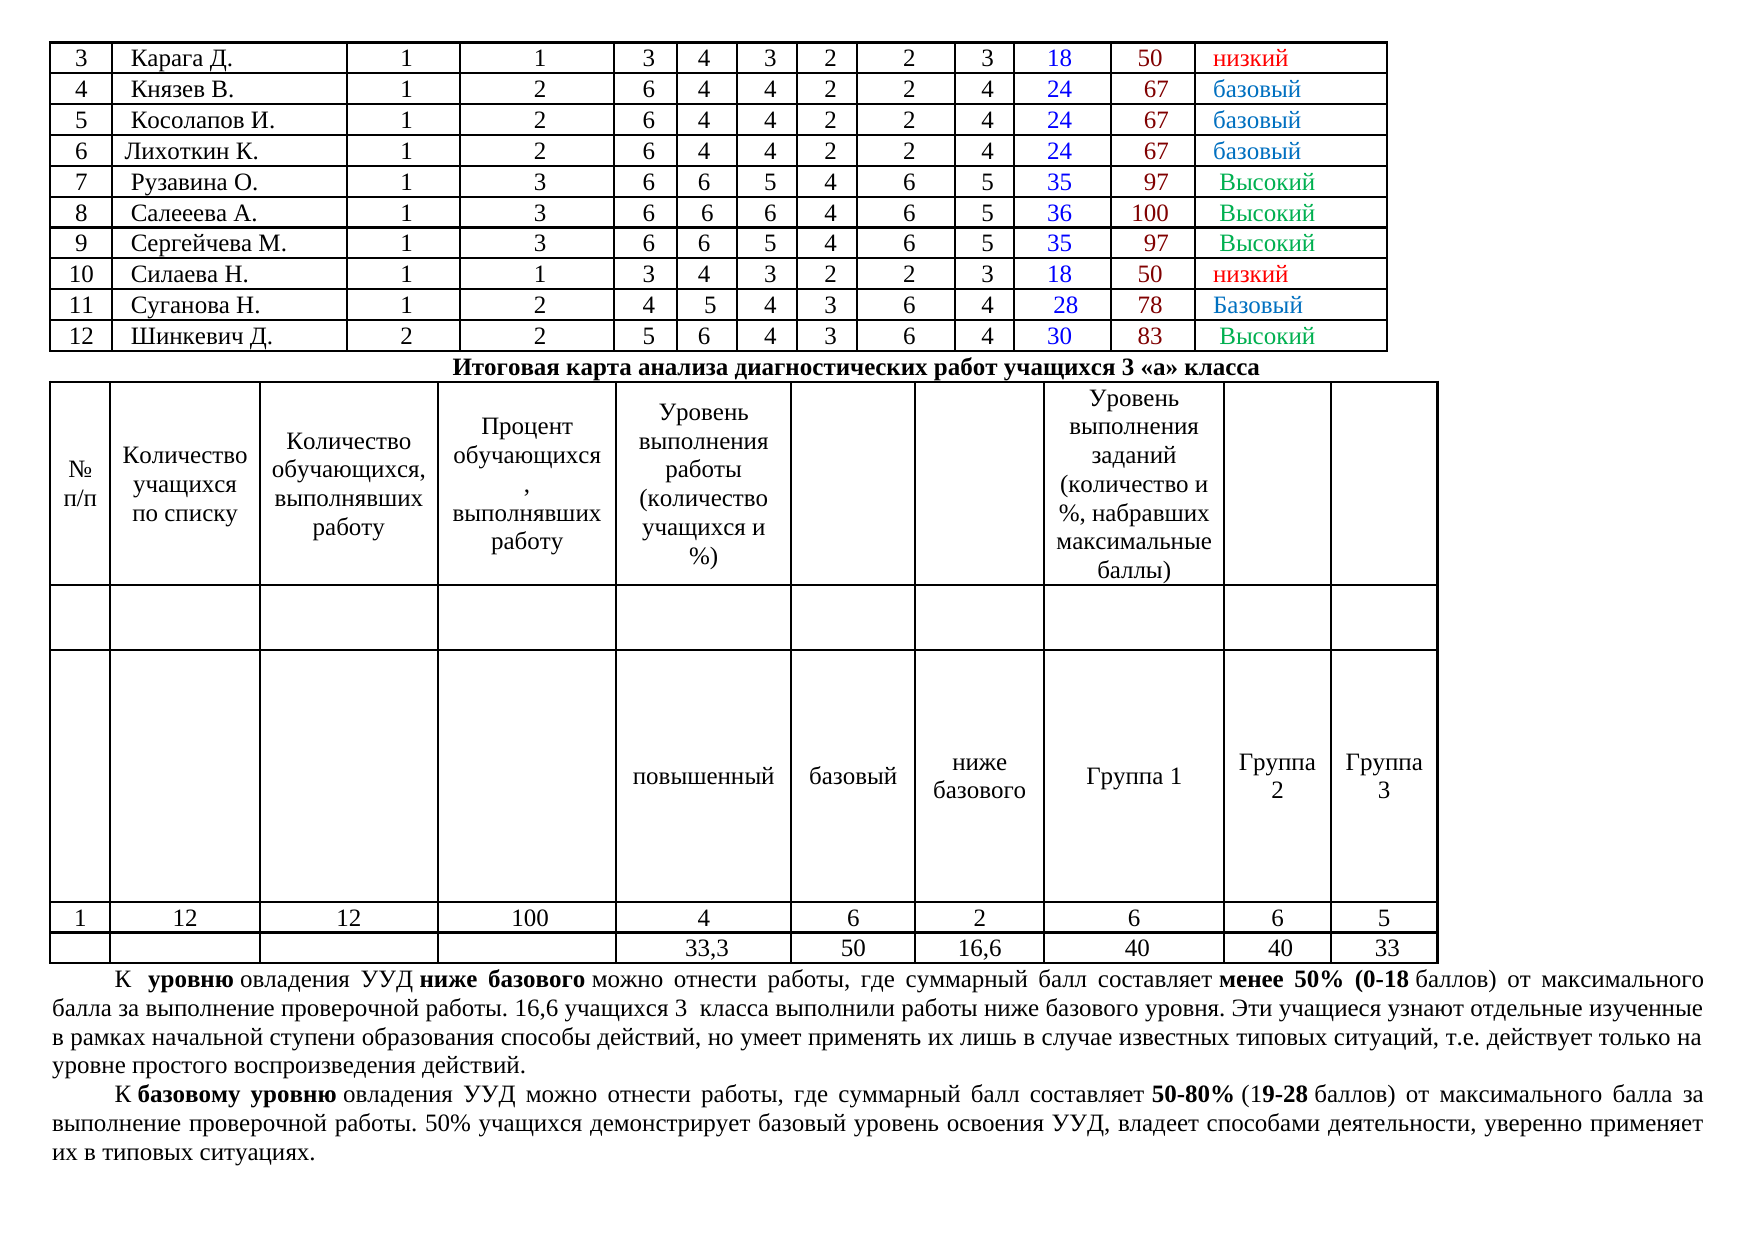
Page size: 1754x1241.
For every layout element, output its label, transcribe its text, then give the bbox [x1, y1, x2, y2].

table_cell 1 [348, 290, 459, 319]
table_cell 6 [858, 321, 954, 350]
table_cell 2 [858, 105, 954, 134]
table_cell 2 [858, 44, 954, 72]
table_cell [439, 651, 615, 901]
table_header [792, 383, 914, 584]
table_cell Шинкевич Д. [113, 321, 346, 350]
table_cell 4 [956, 321, 1013, 350]
table_cell 2 [461, 321, 613, 350]
table_cell Высокий [1196, 198, 1386, 226]
table_cell 35 [1015, 229, 1110, 257]
table_cell 3 [461, 167, 613, 196]
table_header Количество обучающихся, выполнявших работу [261, 383, 437, 584]
table_cell 1 [348, 259, 459, 288]
table_cell Суганова Н. [113, 290, 346, 319]
table_cell 2 [798, 136, 856, 165]
table_cell 1 [348, 229, 459, 257]
table_cell 1 [348, 136, 459, 165]
table_cell 2 [461, 74, 613, 103]
table_cell 2 [798, 105, 856, 134]
table_cell повышенный [617, 651, 790, 901]
table_cell 2 [858, 136, 954, 165]
table_cell 2 [858, 74, 954, 103]
table_cell 4 [738, 105, 796, 134]
table_cell 4 [678, 105, 736, 134]
table_cell 3 [798, 321, 856, 350]
table_cell 2 [461, 105, 613, 134]
table_cell 6 [678, 229, 736, 257]
table_cell 16,6 [916, 934, 1043, 962]
table_cell 5 [1332, 903, 1436, 931]
table_cell 2 [461, 136, 613, 165]
table_cell Группа 1 [1045, 651, 1223, 901]
table_cell Группа 3 [1332, 651, 1436, 901]
table_cell 4 [798, 167, 856, 196]
table_cell 67 [1112, 105, 1194, 134]
table_cell низкий [1196, 44, 1386, 72]
table_cell 4 [956, 74, 1013, 103]
table_cell 5 [738, 229, 796, 257]
table_cell 12 [261, 903, 437, 931]
table_cell [111, 934, 259, 962]
table_cell 18 [1015, 259, 1110, 288]
table_cell Карага Д. [113, 44, 346, 72]
table_cell 3 [615, 44, 676, 72]
table_cell [1045, 586, 1223, 648]
table_cell Базовый [1196, 290, 1386, 319]
table_cell Высокий [1196, 321, 1386, 350]
table_cell 3 [956, 259, 1013, 288]
table_cell 4 [956, 290, 1013, 319]
table_header Уровень выполнения заданий (количество и %, набравших максимальные баллы) [1045, 383, 1223, 584]
table_cell 83 [1112, 321, 1194, 350]
table_cell 6 [792, 903, 914, 931]
table_cell [261, 934, 437, 962]
table_cell 6 [858, 229, 954, 257]
table_cell 6 [678, 198, 736, 226]
table_cell 4 [738, 74, 796, 103]
table_cell Князев В. [113, 74, 346, 103]
table_cell [261, 651, 437, 901]
table_cell 4 [738, 290, 796, 319]
table_cell 3 [461, 198, 613, 226]
table_cell 2 [798, 259, 856, 288]
table_cell базовый [1196, 105, 1386, 134]
table_cell 4 [678, 136, 736, 165]
table_cell 6 [738, 198, 796, 226]
table_cell 24 [1015, 105, 1110, 134]
table_cell 35 [1015, 167, 1110, 196]
table_cell 6 [615, 198, 676, 226]
table_cell 1 [461, 259, 613, 288]
table_cell 6 [678, 321, 736, 350]
table_cell 5 [956, 229, 1013, 257]
table_cell 6 [615, 167, 676, 196]
table_cell 67 [1112, 74, 1194, 103]
table_cell 78 [1112, 290, 1194, 319]
table_cell 5 [615, 321, 676, 350]
table_cell 50 [792, 934, 914, 962]
table_cell [111, 586, 259, 648]
table_cell 50 [1112, 259, 1194, 288]
table_cell 4 [678, 74, 736, 103]
table_cell 1 [348, 198, 459, 226]
table_cell ниже базового [916, 651, 1043, 901]
table_cell Косолапов И. [113, 105, 346, 134]
table_header Уровень выполнения работы (количество учащихся и %) [617, 383, 790, 584]
table_header [1332, 383, 1436, 584]
table_cell 2 [858, 259, 954, 288]
table_cell [916, 586, 1043, 648]
table_cell 1 [348, 105, 459, 134]
table_cell 6 [615, 136, 676, 165]
table_cell 24 [1015, 74, 1110, 103]
table_header [1225, 383, 1330, 584]
text К базовому уровню овладения УУД можно отнести работы, где суммарный балл составляет 50-80% (19-28 баллов) от максимального балла за выполнение проверочной работы. 50% учащихся демонстрирует базовый уровень освоения УУД, владеет способами деятельности, уверенно применяет их в типовых ситуациях. [52, 1079, 1704, 1166]
table_cell Салееева А. [113, 198, 346, 226]
table_cell 7 [51, 167, 111, 196]
table_cell 6 [858, 167, 954, 196]
table_cell 5 [678, 290, 736, 319]
table_cell базовый [792, 651, 914, 901]
table_cell Сергейчева М. [113, 229, 346, 257]
table_cell [51, 934, 109, 962]
table_cell базовый [1196, 74, 1386, 103]
table_cell 100 [1112, 198, 1194, 226]
table_cell 5 [51, 105, 111, 134]
table_cell 1 [348, 44, 459, 72]
table_cell 5 [738, 167, 796, 196]
table_cell 1 [461, 44, 613, 72]
table_cell 6 [1225, 903, 1330, 931]
table_cell 3 [738, 259, 796, 288]
table_cell 4 [738, 136, 796, 165]
table_cell 4 [798, 229, 856, 257]
table_cell [439, 586, 615, 648]
table_cell 4 [798, 198, 856, 226]
table_cell Лихоткин К. [113, 136, 346, 165]
table_cell 9 [51, 229, 111, 257]
table_cell 6 [615, 74, 676, 103]
table_cell 3 [461, 229, 613, 257]
table_cell 2 [798, 44, 856, 72]
table_cell базовый [1196, 136, 1386, 165]
table_cell 2 [798, 74, 856, 103]
table_cell 97 [1112, 167, 1194, 196]
table_cell 33,3 [617, 934, 790, 962]
table_cell 1 [348, 74, 459, 103]
table_cell 2 [348, 321, 459, 350]
table_cell 12 [51, 321, 111, 350]
table_header Процент обучающихся, выполнявших работу [439, 383, 615, 584]
table_cell 6 [615, 105, 676, 134]
table_cell 8 [51, 198, 111, 226]
table_cell [111, 651, 259, 901]
table_cell 36 [1015, 198, 1110, 226]
table_cell [1225, 586, 1330, 648]
table_cell 3 [51, 44, 111, 72]
table_cell 4 [738, 321, 796, 350]
table_cell низкий [1196, 259, 1386, 288]
table_cell [439, 934, 615, 962]
table_header № п/п [51, 383, 109, 584]
table_cell 11 [51, 290, 111, 319]
table_cell 97 [1112, 229, 1194, 257]
table_cell 6 [51, 136, 111, 165]
table_cell 2 [461, 290, 613, 319]
table_cell 2 [916, 903, 1043, 931]
table_cell 18 [1015, 44, 1110, 72]
table_cell [261, 586, 437, 648]
table_cell [792, 586, 914, 648]
table_cell 3 [615, 259, 676, 288]
table_cell [1332, 586, 1436, 648]
table_cell 50 [1112, 44, 1194, 72]
table_cell [51, 586, 109, 648]
table_cell 6 [858, 290, 954, 319]
table_cell 5 [956, 198, 1013, 226]
table_cell 28 [1015, 290, 1110, 319]
table_cell 4 [617, 903, 790, 931]
table_cell Рузавина О. [113, 167, 346, 196]
table_cell 4 [51, 74, 111, 103]
table_header Количество учащихся по списку [111, 383, 259, 584]
table_cell 1 [51, 903, 109, 931]
table_cell 6 [858, 198, 954, 226]
table_cell 4 [956, 136, 1013, 165]
table_cell Группа 2 [1225, 651, 1330, 901]
table_cell Силаева Н. [113, 259, 346, 288]
table_cell 33 [1332, 934, 1436, 962]
table_cell [617, 586, 790, 648]
table_cell 30 [1015, 321, 1110, 350]
table_cell 6 [615, 229, 676, 257]
table_cell 4 [678, 259, 736, 288]
table_cell 10 [51, 259, 111, 288]
table_cell 24 [1015, 136, 1110, 165]
table_cell [51, 651, 109, 901]
text Итоговая карта анализа диагностических работ учащихся 3 «а» класса [41, 352, 1671, 381]
table_cell 3 [956, 44, 1013, 72]
table_cell 3 [738, 44, 796, 72]
table_cell 3 [798, 290, 856, 319]
table_cell 4 [956, 105, 1013, 134]
table_cell 5 [956, 167, 1013, 196]
text К уровню овладения УУД ниже базового можно отнести работы, где суммарный балл составляет менее 50% (0-18 баллов) от максимального балла за выполнение проверочной работы. 16,6 учащихся 3 класса выполнили работы ниже базового уровня. Эти учащиеся узнают отдельные изученные в рамках начальной ступени образования способы действий, но умеет применять их лишь в случае известных типовых ситуаций, т.е. действует только на уровне простого воспроизведения действий. [52, 964, 1704, 1079]
table_cell 12 [111, 903, 259, 931]
table_cell Высокий [1196, 167, 1386, 196]
table_cell 40 [1225, 934, 1330, 962]
table_header [916, 383, 1043, 584]
table_cell 1 [348, 167, 459, 196]
table_cell 6 [678, 167, 736, 196]
table_cell 40 [1045, 934, 1223, 962]
table_cell Высокий [1196, 229, 1386, 257]
table_cell 4 [615, 290, 676, 319]
table_cell 67 [1112, 136, 1194, 165]
table_cell 100 [439, 903, 615, 931]
table_cell 4 [678, 44, 736, 72]
table_cell 6 [1045, 903, 1223, 931]
